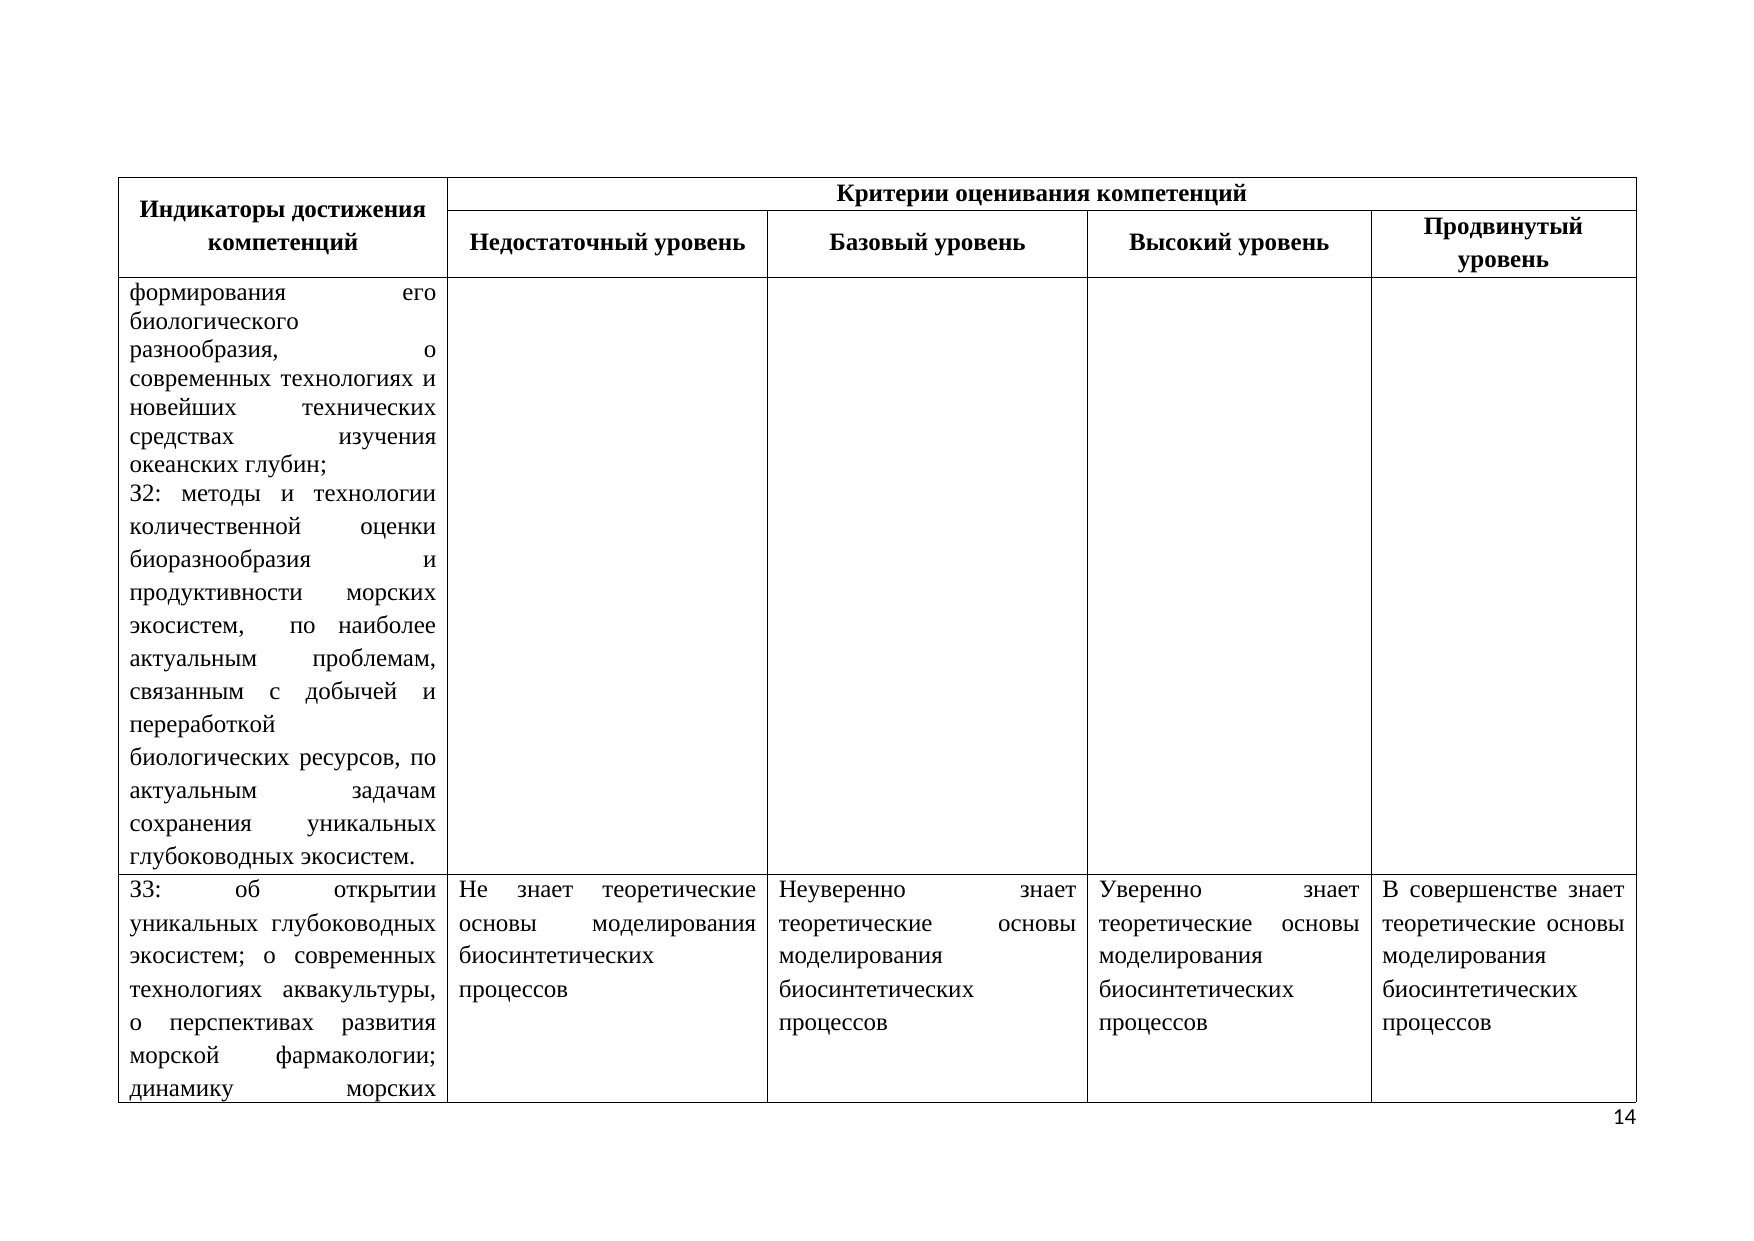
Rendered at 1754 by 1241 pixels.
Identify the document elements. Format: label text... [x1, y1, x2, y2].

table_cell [119, 875, 447, 1101]
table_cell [768, 278, 1087, 874]
table_cell Базовый уровень [768, 211, 1087, 276]
table_header Индикаторы достижения компетенций [119, 178, 447, 276]
table_cell Недостаточный уровень [448, 211, 767, 276]
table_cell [1088, 875, 1371, 1101]
table_header Критерии оценивания компетенций [448, 178, 1636, 210]
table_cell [1372, 875, 1636, 1101]
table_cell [448, 875, 767, 1101]
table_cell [119, 278, 447, 874]
table_cell Высокий уровень [1088, 211, 1371, 276]
table_cell Продвинутый уровень [1372, 211, 1636, 276]
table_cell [768, 875, 1087, 1101]
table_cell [1088, 278, 1371, 874]
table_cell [448, 278, 767, 874]
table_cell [1372, 278, 1636, 874]
